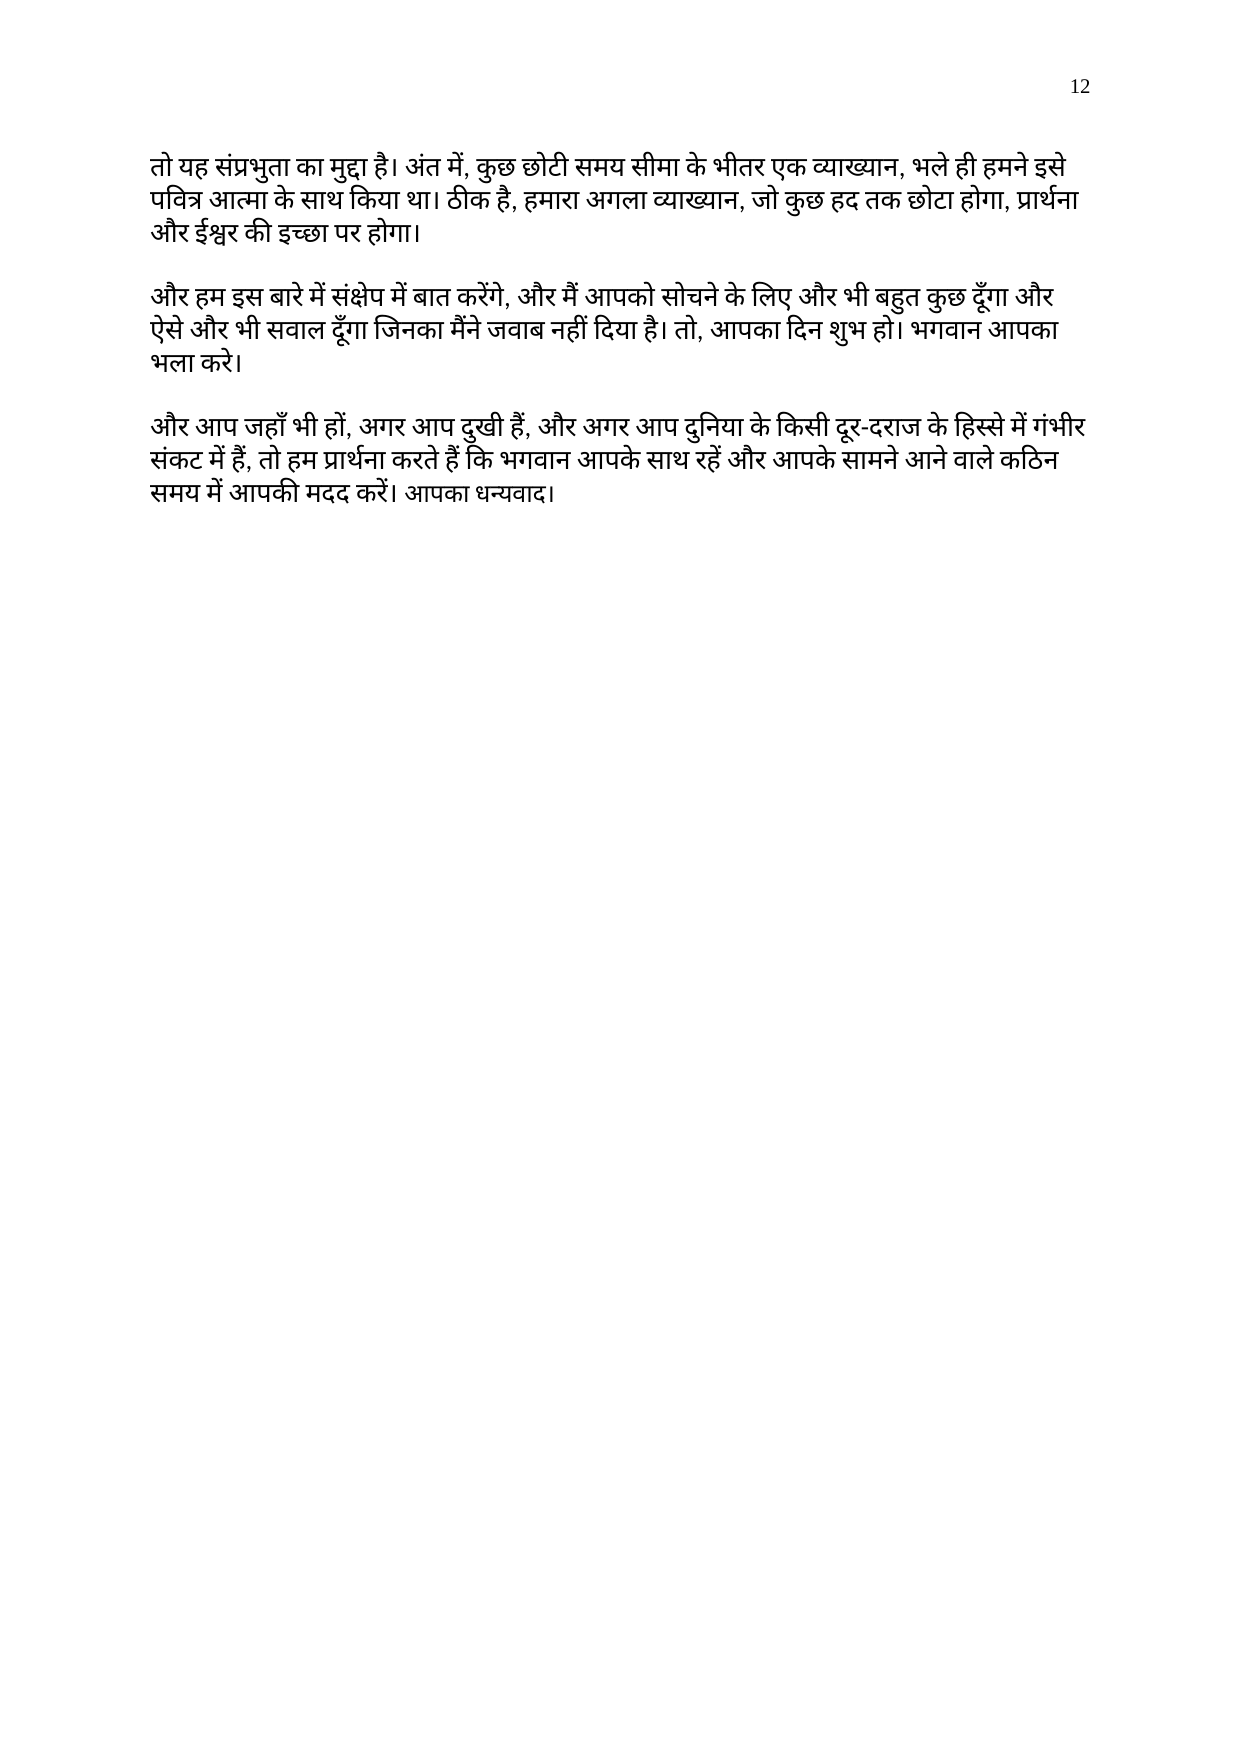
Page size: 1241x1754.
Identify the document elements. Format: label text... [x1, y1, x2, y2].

text और आप जहाँ भी हों, अगर आप दुखी हैं, और अगर आप दुनिया के किसी दूर-दराज के हिस्से में गंभीर संकट में हैं, तो हम प्रार्थना करते हैं कि भगवान आपके साथ रहें और आपके सामने आने वाले कठिन समय में आपकी मदद करें। आपका धन्यवाद। [150, 410, 1090, 509]
text तो यह संप्रभुता का मुद्दा है। अंत में, कुछ छोटी समय सीमा के भीतर एक व्याख्यान, भले ही हमने इसे पवित्र आत्मा के साथ किया था। ठीक है, हमारा अगला व्याख्यान, जो कुछ हद तक छोटा होगा, प्रार्थना और ईश्वर की इच्छा पर होगा। [150, 150, 1090, 249]
text और हम इस बारे में संक्षेप में बात करेंगे, और मैं आपको सोचने के लिए और भी बहुत कुछ दूँगा और ऐसे और भी सवाल दूँगा जिनका मैंने जवाब नहीं दिया है। तो, आपका दिन शुभ हो। भगवान आपका भला करे। [150, 280, 1090, 379]
